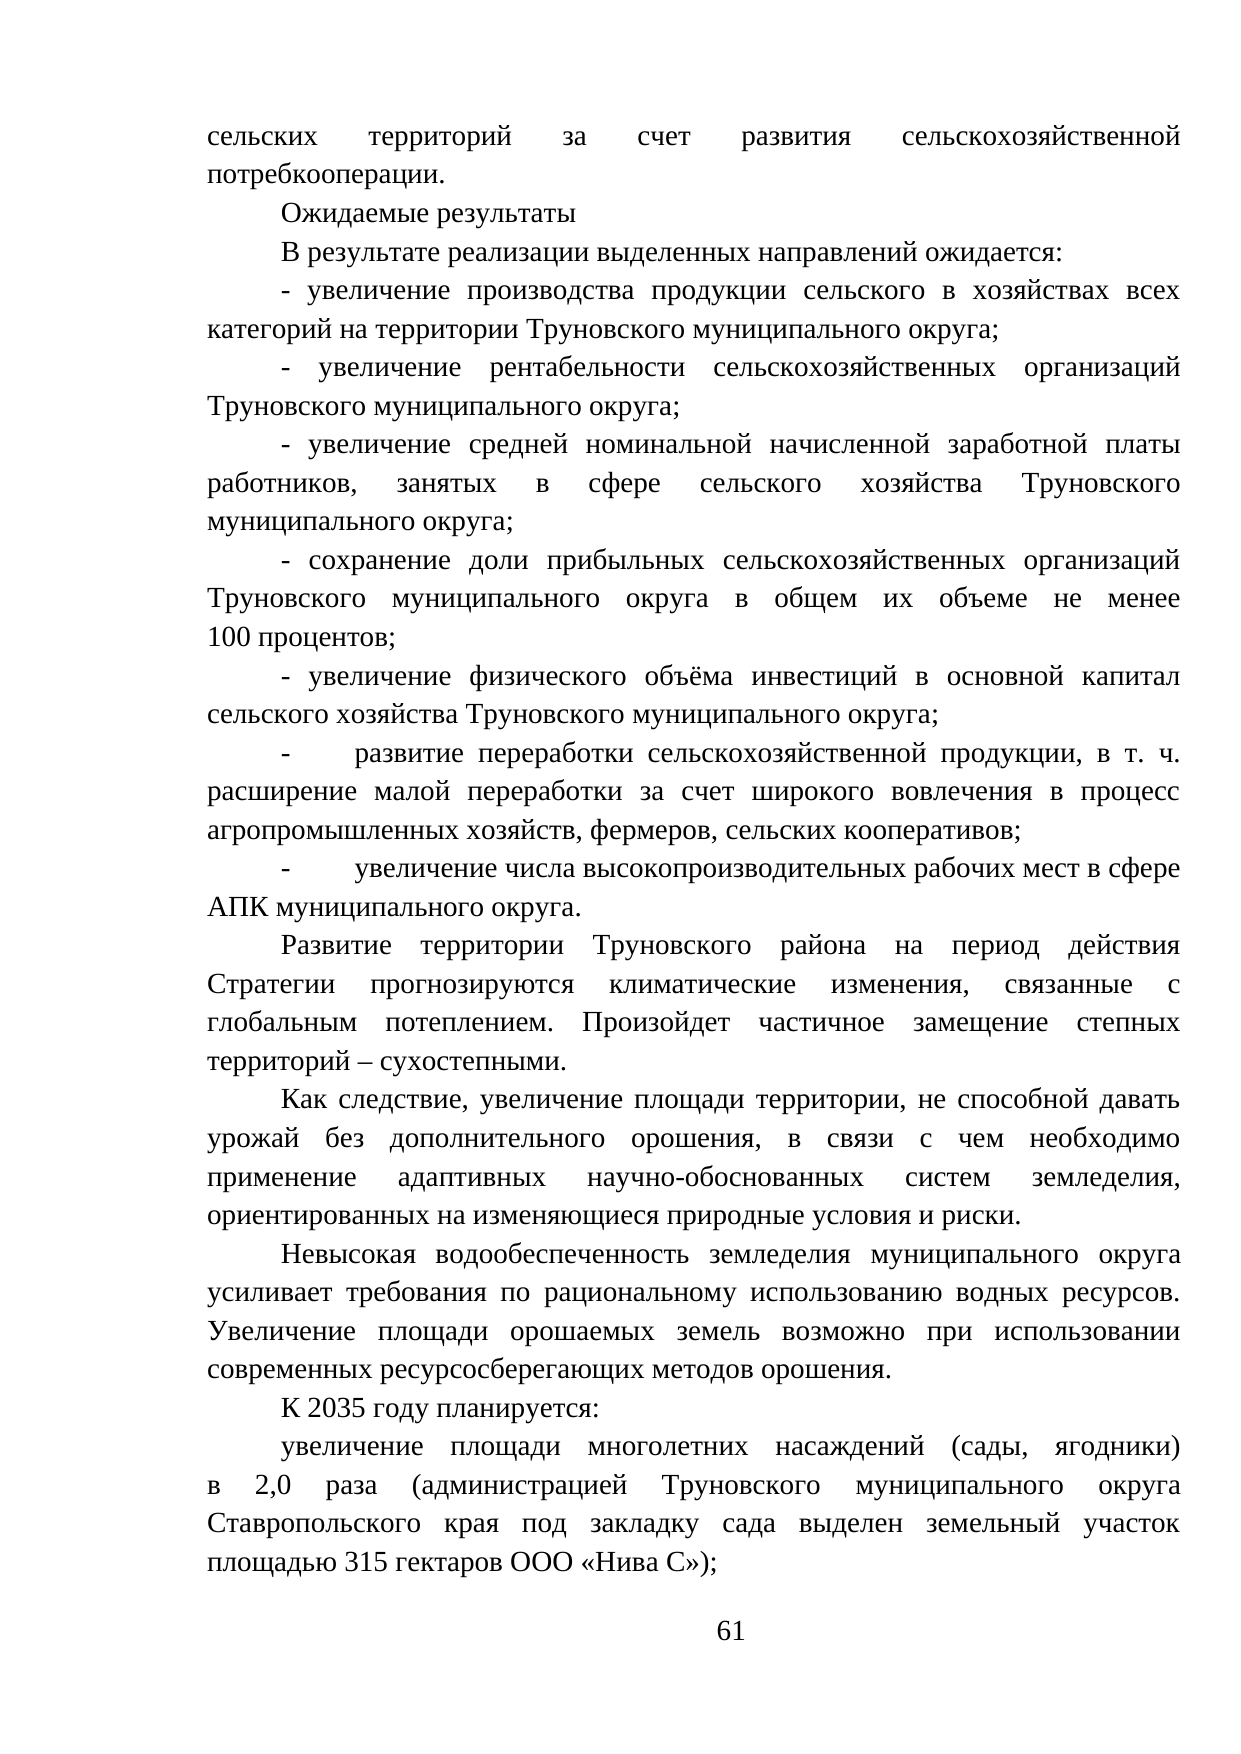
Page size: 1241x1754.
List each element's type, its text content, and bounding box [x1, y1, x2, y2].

text В результате реализации выделенных направлений ожидается: [207, 234, 1181, 267]
text - развитие переработки сельскохозяйственной продукции, в т. ч. расширение малой переработки за счет широкого вовлечения в процесс агропромышленных хозяйств, фермеров, сельских кооперативов; [207, 735, 1181, 845]
text К 2035 году планируется: [207, 1390, 1181, 1423]
text - увеличение рентабельности сельскохозяйственных организаций Труновского муниципального округа; [207, 349, 1181, 421]
text - увеличение средней номинальной начисленной заработной платы работников, занятых в сфере сельского хозяйства Труновского муниципального округа; [207, 426, 1181, 537]
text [207, 118, 1181, 190]
text Ожидаемые результаты [207, 195, 1181, 229]
text - увеличение числа высокопроизводительных рабочих мест в сфере АПК муниципального округа. [207, 850, 1181, 922]
text - увеличение производства продукции сельского в хозяйствах всех категорий на территории Труновского муниципального округа; [207, 272, 1181, 344]
text - сохранение доли прибыльных сельскохозяйственных организаций Труновского муниципального округа в общем их объеме не менее 100 процентов; [207, 542, 1181, 653]
text Как следствие, увеличение площади территории, не способной давать урожай без дополнительного орошения, в связи с чем необходимо применение адаптивных научно-обоснованных систем земледелия, ориентированных на изменяющиеся природные условия и риски. [207, 1082, 1181, 1231]
text Невысокая водообеспеченность земледелия муниципального округа усиливает требования по рациональному использованию водных ресурсов. Увеличение площади орошаемых земель возможно при использовании современных ресурсосберегающих методов орошения. [207, 1236, 1181, 1385]
text - увеличение физического объёма инвестиций в основной капитал сельского хозяйства Труновского муниципального округа; [207, 658, 1181, 730]
text Развитие территории Труновского района на период действия Стратегии прогнозируются климатические изменения, связанные с глобальным потеплением. Произойдет частичное замещение степных территорий – сухостепными. [207, 927, 1181, 1077]
text увеличение площади многолетних насаждений (сады, ягодники) в 2,0 раза (администрацией Труновского муниципального округа Ставропольского края под закладку сада выделен земельный участок площадью 315 гектаров ООО «Нива С»); [207, 1428, 1181, 1578]
